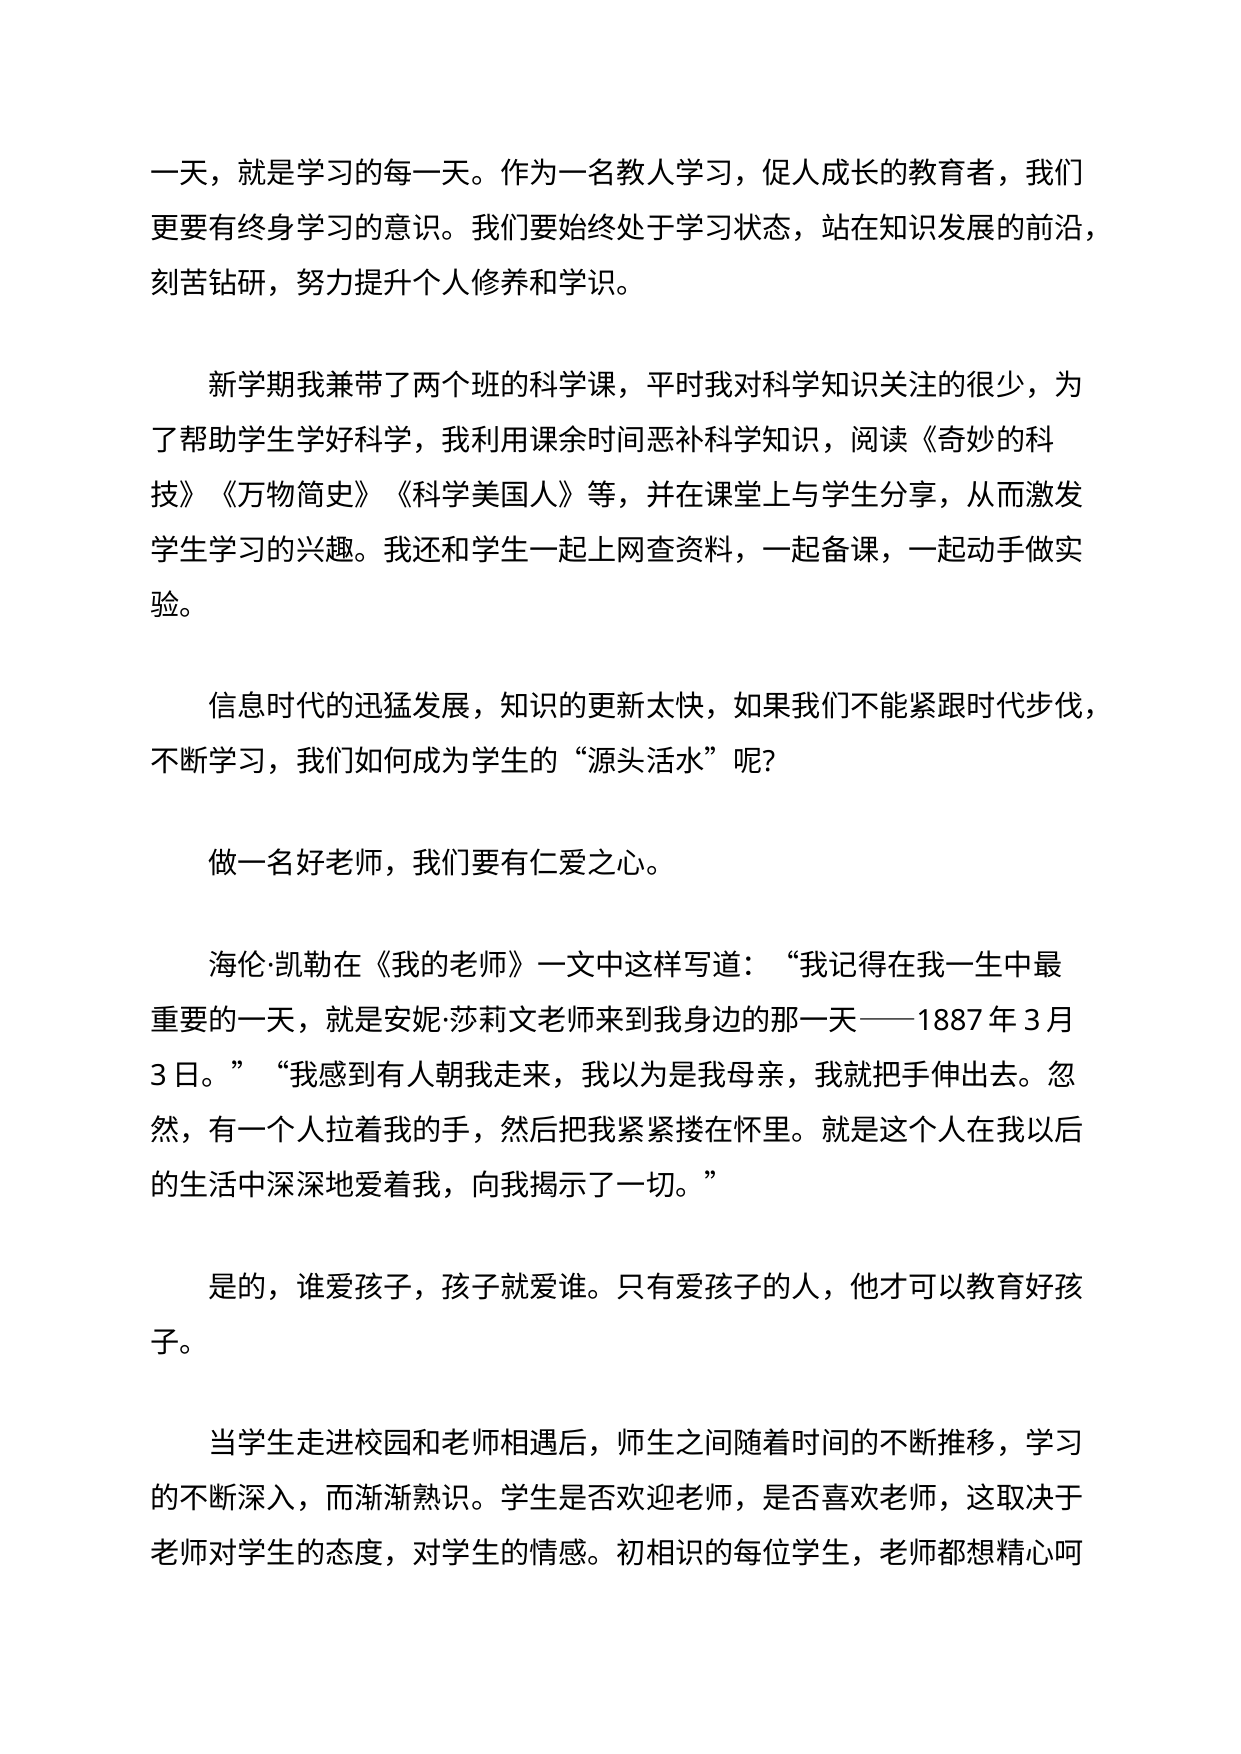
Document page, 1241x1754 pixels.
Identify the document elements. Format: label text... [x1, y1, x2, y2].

text 是的，谁爱孩子，孩子就爱谁。只有爱孩子的人，他才可以教育好孩子。 [150, 1263, 1090, 1360]
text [150, 1420, 1090, 1572]
text 新学期我兼带了两个班的科学课，平时我对科学知识关注的很少，为了帮助学生学好科学，我利用课余时间恶补科学知识，阅读《奇妙的科技》《万物简史》《科学美国人》等，并在课堂上与学生分享，从而激发学生学习的兴趣。我还和学生一起上网查资料，一起备课，一起动手做实验。 [150, 362, 1090, 623]
text 海伦·凯勒在《我的老师》一文中这样写道：“我记得在我一生中最重要的一天，就是安妮·莎莉文老师来到我身边的那一天——1887年3月3日。”“我感到有人朝我走来，我以为是我母亲，我就把手伸出去。忽然，有一个人拉着我的手，然后把我紧紧搂在怀里。就是这个人在我以后的生活中深深地爱着我，向我揭示了一切。” [150, 942, 1090, 1204]
text 信息时代的迅猛发展，知识的更新太快，如果我们不能紧跟时代步伐，不断学习，我们如何成为学生的“源头活水”呢? [150, 683, 1090, 780]
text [150, 150, 1090, 302]
text 做一名好老师，我们要有仁爱之心。 [150, 840, 1090, 882]
